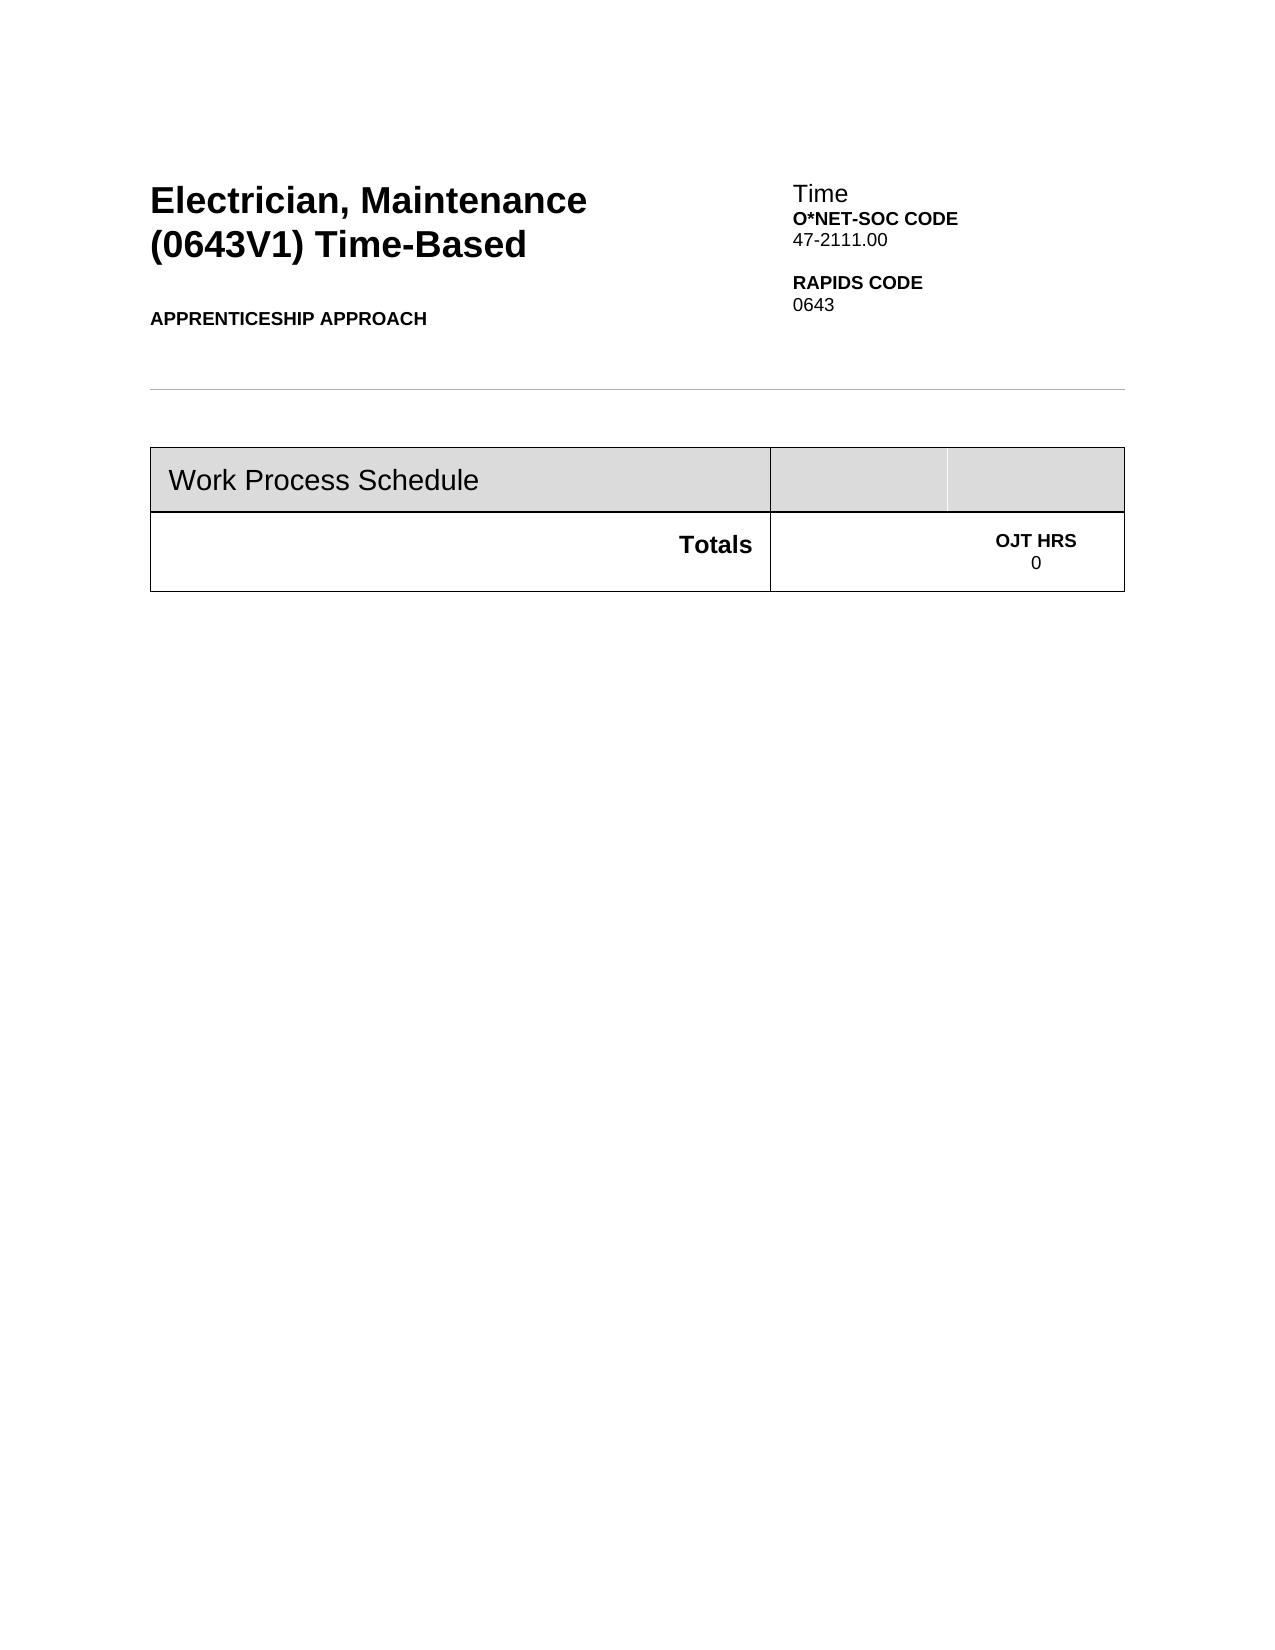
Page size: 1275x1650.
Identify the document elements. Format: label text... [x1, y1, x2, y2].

table_cell Totals [151, 513, 770, 591]
text O*NET-SOC CODE [793, 207, 1125, 229]
text RAPIDS CODE [793, 272, 1125, 294]
text 47-2111.00 [793, 229, 1125, 251]
table_header [771, 448, 947, 511]
text APPRENTICESHIP APPROACH [150, 308, 719, 330]
text Time [793, 179, 1125, 207]
text Electrician, Maintenance (0643V1) Time-Based [150, 179, 719, 265]
table_header Work Process Schedule [151, 448, 770, 511]
text 0643 [793, 294, 1125, 315]
table_cell [771, 513, 947, 591]
table_header [948, 448, 1124, 511]
table_cell OJT HRS 0 [948, 513, 1124, 591]
